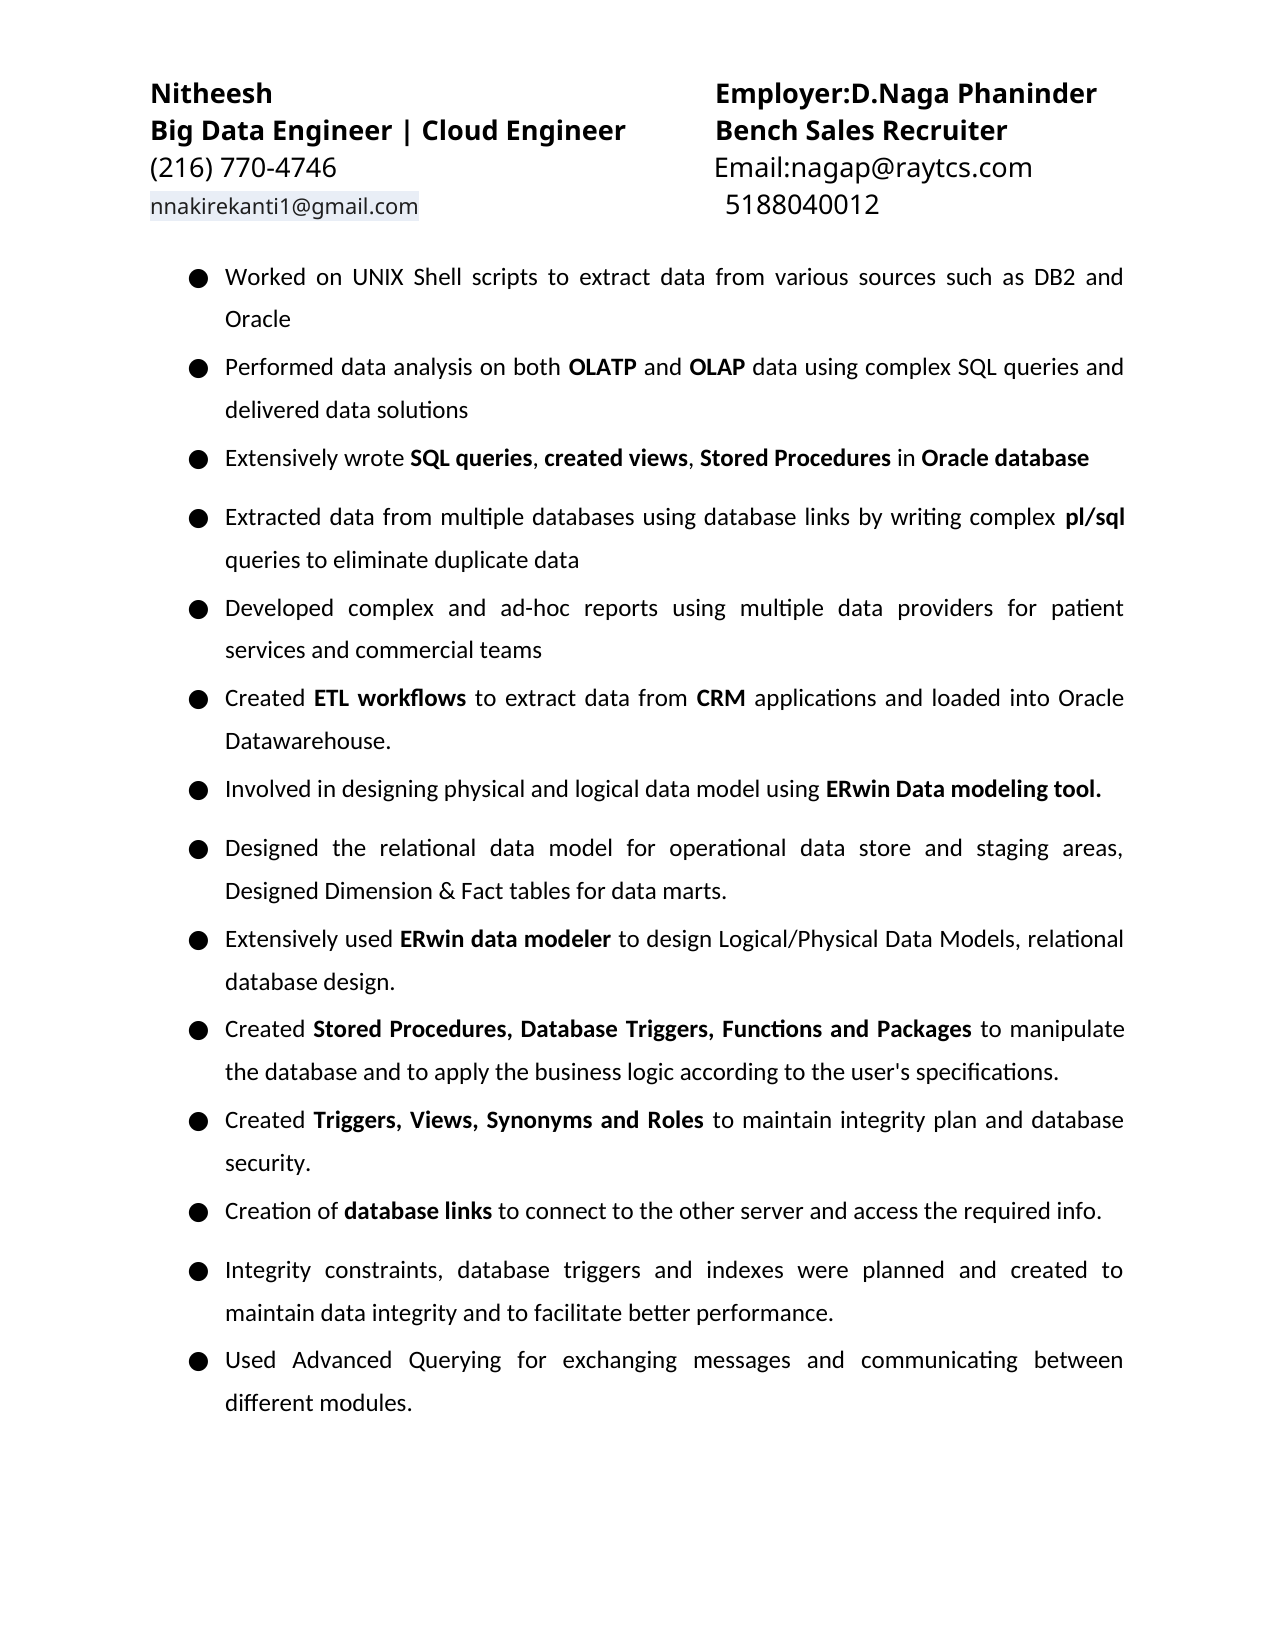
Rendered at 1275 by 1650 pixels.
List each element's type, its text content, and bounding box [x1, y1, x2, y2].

list Extracted data from multiple databases using database links by writing complex pl/sql queries to eliminate duplicate data [187, 488, 1125, 574]
list Performed data analysis on both OLATP and OLAP data using complex SQL queries and delivered data solutions [187, 339, 1125, 425]
list Involved in designing physical and logical data model using ERwin Data modeling tool. [187, 760, 1125, 812]
list Worked on UNIX Shell scripts to extract data from various sources such as DB2 and Oracle [187, 248, 1125, 334]
list Designed the relational data model for operational data store and staging areas, Designed Dimension & Fact tables for data marts. [187, 819, 1125, 906]
list Integrity constraints, database triggers and indexes were planned and created to maintain data integrity and to facilitate better performance. [187, 1241, 1125, 1327]
list Created Stored Procedures, Database Triggers, Functions and Packages to manipulate the database and to apply the business logic according to the user's specifications. [187, 1001, 1125, 1087]
list Created ETL workflows to extract data from CRM applications and loaded into Oracle Datawarehouse. [187, 670, 1125, 756]
list Created Triggers, Views, Synonyms and Roles to maintain integrity plan and database security. [187, 1091, 1125, 1178]
list Extensively wrote SQL queries, created views, Stored Procedures in Oracle database [187, 429, 1125, 481]
list Creation of database links to connect to the other server and access the required info. [187, 1182, 1125, 1233]
list Used Advanced Querying for exchanging messages and communicating between different modules. [187, 1332, 1125, 1418]
list Extensively used ERwin data modeler to design Logical/Physical Data Models, relational database design. [187, 910, 1125, 996]
list Developed complex and ad-hoc reports using multiple data providers for patient services and commercial teams [187, 579, 1125, 665]
